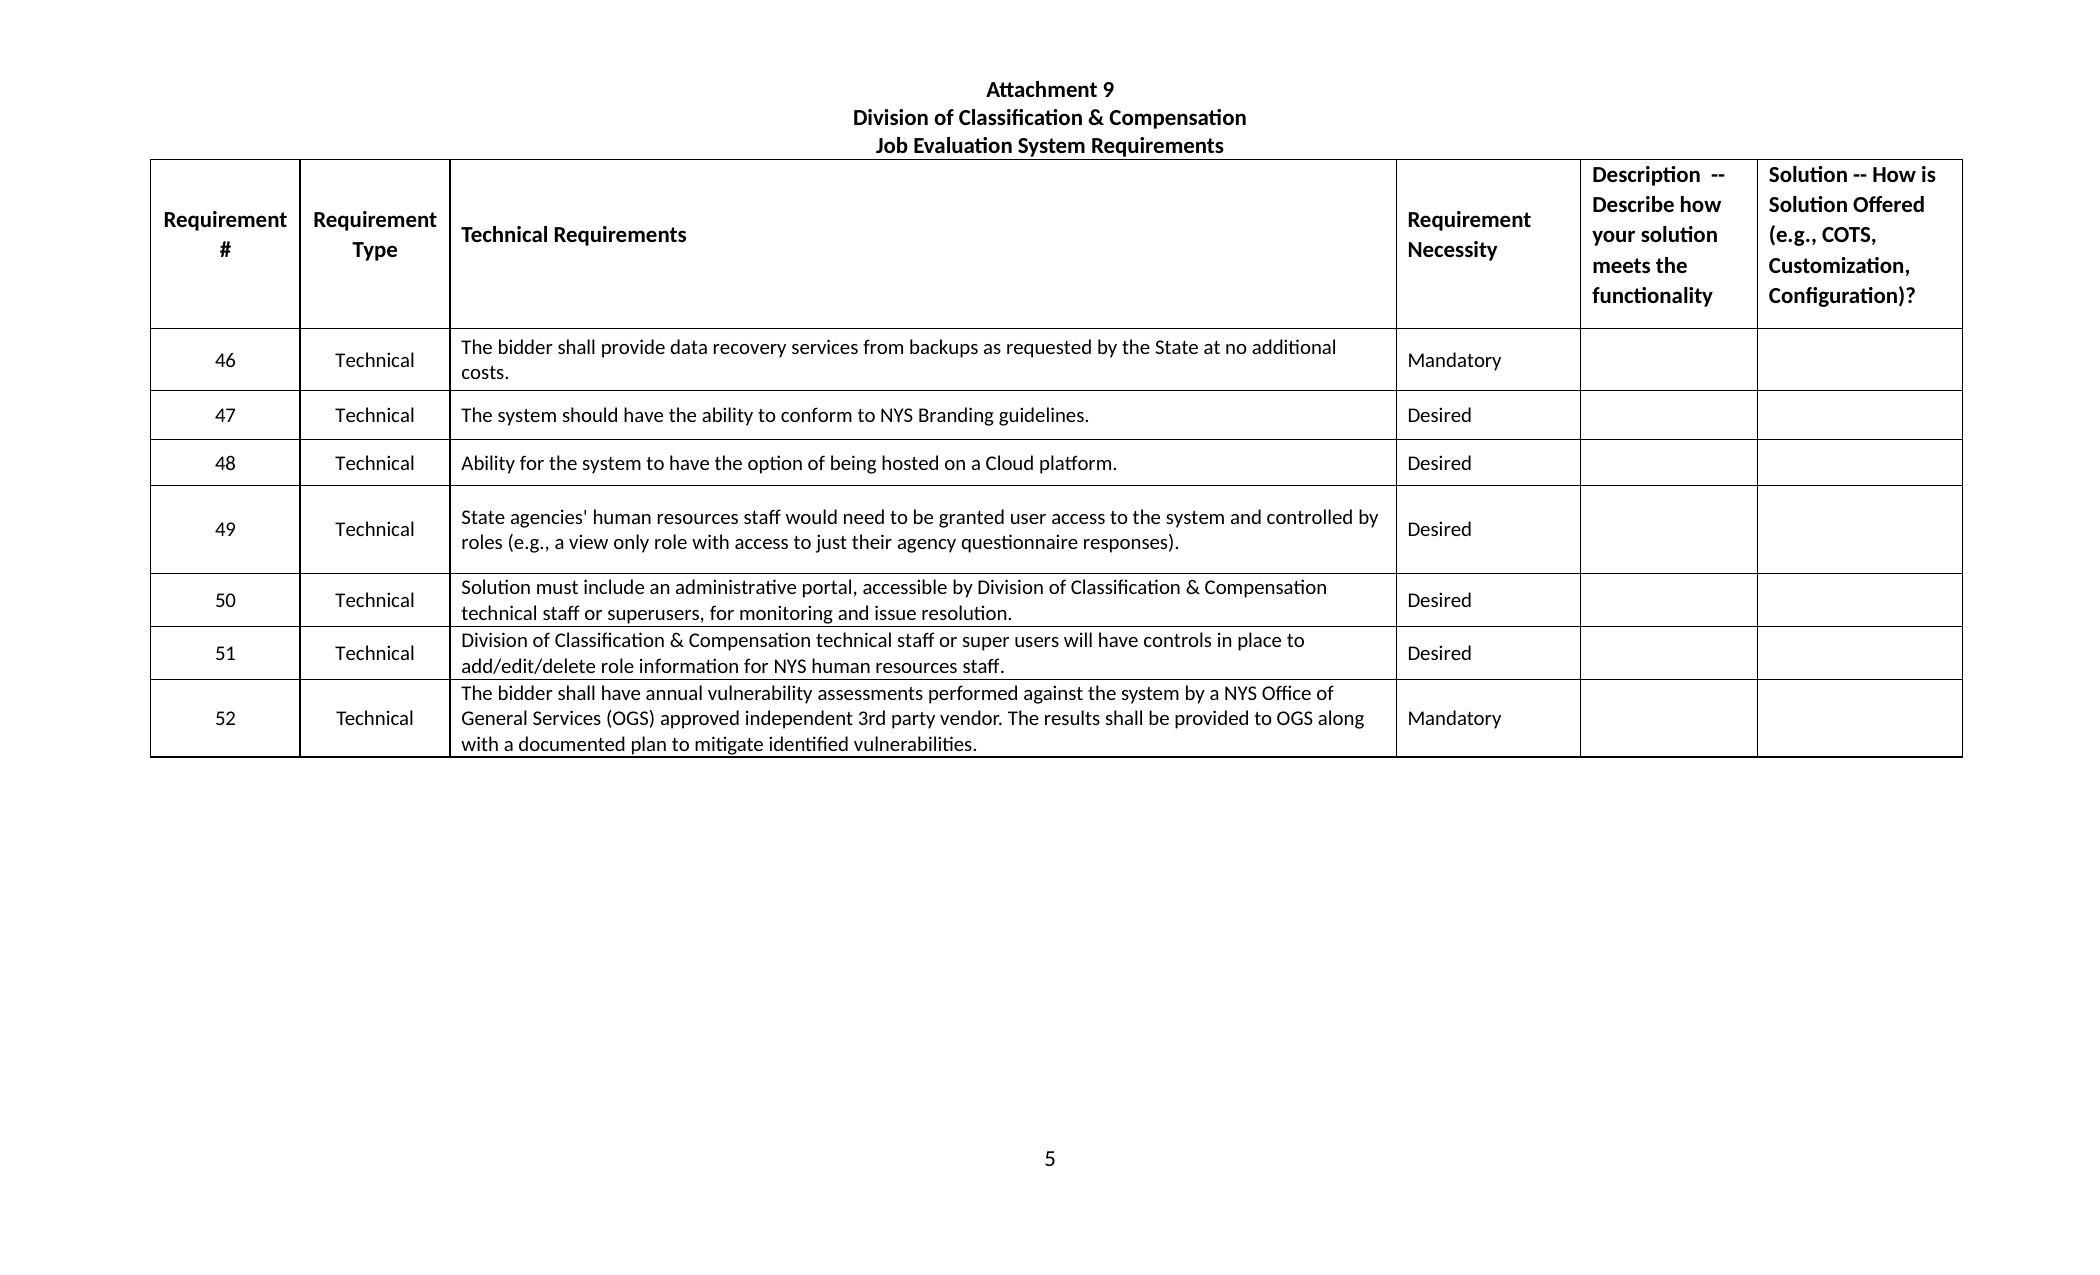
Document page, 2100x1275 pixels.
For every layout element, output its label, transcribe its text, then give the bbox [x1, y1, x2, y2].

table_cell Ability for the system to have the option of being hosted on a Cloud platform. [451, 440, 1396, 485]
table_cell [1581, 680, 1757, 756]
table_cell The bidder shall have annual vulnerability assessments performed against the system by a NYS Office of General Services (OGS) approved independent 3rd party vendor. The results shall be provided to OGS along with a documented plan to mitigate identified vulnerabilities. [451, 680, 1396, 756]
table_header Requirement Type [301, 160, 449, 328]
table_cell 46 [151, 329, 299, 390]
table_header Description -- Describe how your solution meets the functionality [1581, 160, 1757, 328]
table_cell [1758, 329, 1962, 390]
table_cell [1758, 574, 1962, 626]
table_cell Technical [301, 486, 449, 573]
table_cell 52 [151, 680, 299, 756]
table_cell [1581, 627, 1757, 679]
table_cell [1581, 486, 1757, 573]
table_cell [1581, 329, 1757, 390]
table_cell 47 [151, 391, 299, 439]
table_cell Technical [301, 440, 449, 485]
table_header Requirement # [151, 160, 299, 328]
table_cell Technical [301, 680, 449, 756]
table_cell Desired [1397, 391, 1580, 439]
table_cell Technical [301, 391, 449, 439]
table_cell The system should have the ability to conform to NYS Branding guidelines. [451, 391, 1396, 439]
table_cell [1758, 680, 1962, 756]
table_cell [1758, 391, 1962, 439]
table_cell Technical [301, 574, 449, 626]
table_cell Mandatory [1397, 680, 1580, 756]
table_header Requirement Necessity [1397, 160, 1580, 328]
table_cell [1581, 391, 1757, 439]
table_cell Mandatory [1397, 329, 1580, 390]
table_cell Solution must include an administrative portal, accessible by Division of Classification & Compensation technical staff or superusers, for monitoring and issue resolution. [451, 574, 1396, 626]
table_header Technical Requirements [451, 160, 1396, 328]
table_cell [1581, 440, 1757, 485]
table_cell Technical [301, 627, 449, 679]
table_cell Technical [301, 329, 449, 390]
table_cell Desired [1397, 440, 1580, 485]
table_header Solution -- How is Solution Offered (e.g., COTS, Customization, Configuration)? [1758, 160, 1962, 328]
table_cell 50 [151, 574, 299, 626]
table_cell [1758, 486, 1962, 573]
table_cell The bidder shall provide data recovery services from backups as requested by the State at no additional costs. [451, 329, 1396, 390]
table_cell [1581, 574, 1757, 626]
table_cell 48 [151, 440, 299, 485]
table_cell [1758, 440, 1962, 485]
table_cell 49 [151, 486, 299, 573]
table_cell [1758, 627, 1962, 679]
table_cell 51 [151, 627, 299, 679]
table_cell Desired [1397, 627, 1580, 679]
table_cell State agencies' human resources staff would need to be granted user access to the system and controlled by roles (e.g., a view only role with access to just their agency questionnaire responses). [451, 486, 1396, 573]
table_cell Desired [1397, 574, 1580, 626]
table_cell Desired [1397, 486, 1580, 573]
table_cell Division of Classification & Compensation technical staff or super users will have controls in place to add/edit/delete role information for NYS human resources staff. [451, 627, 1396, 679]
